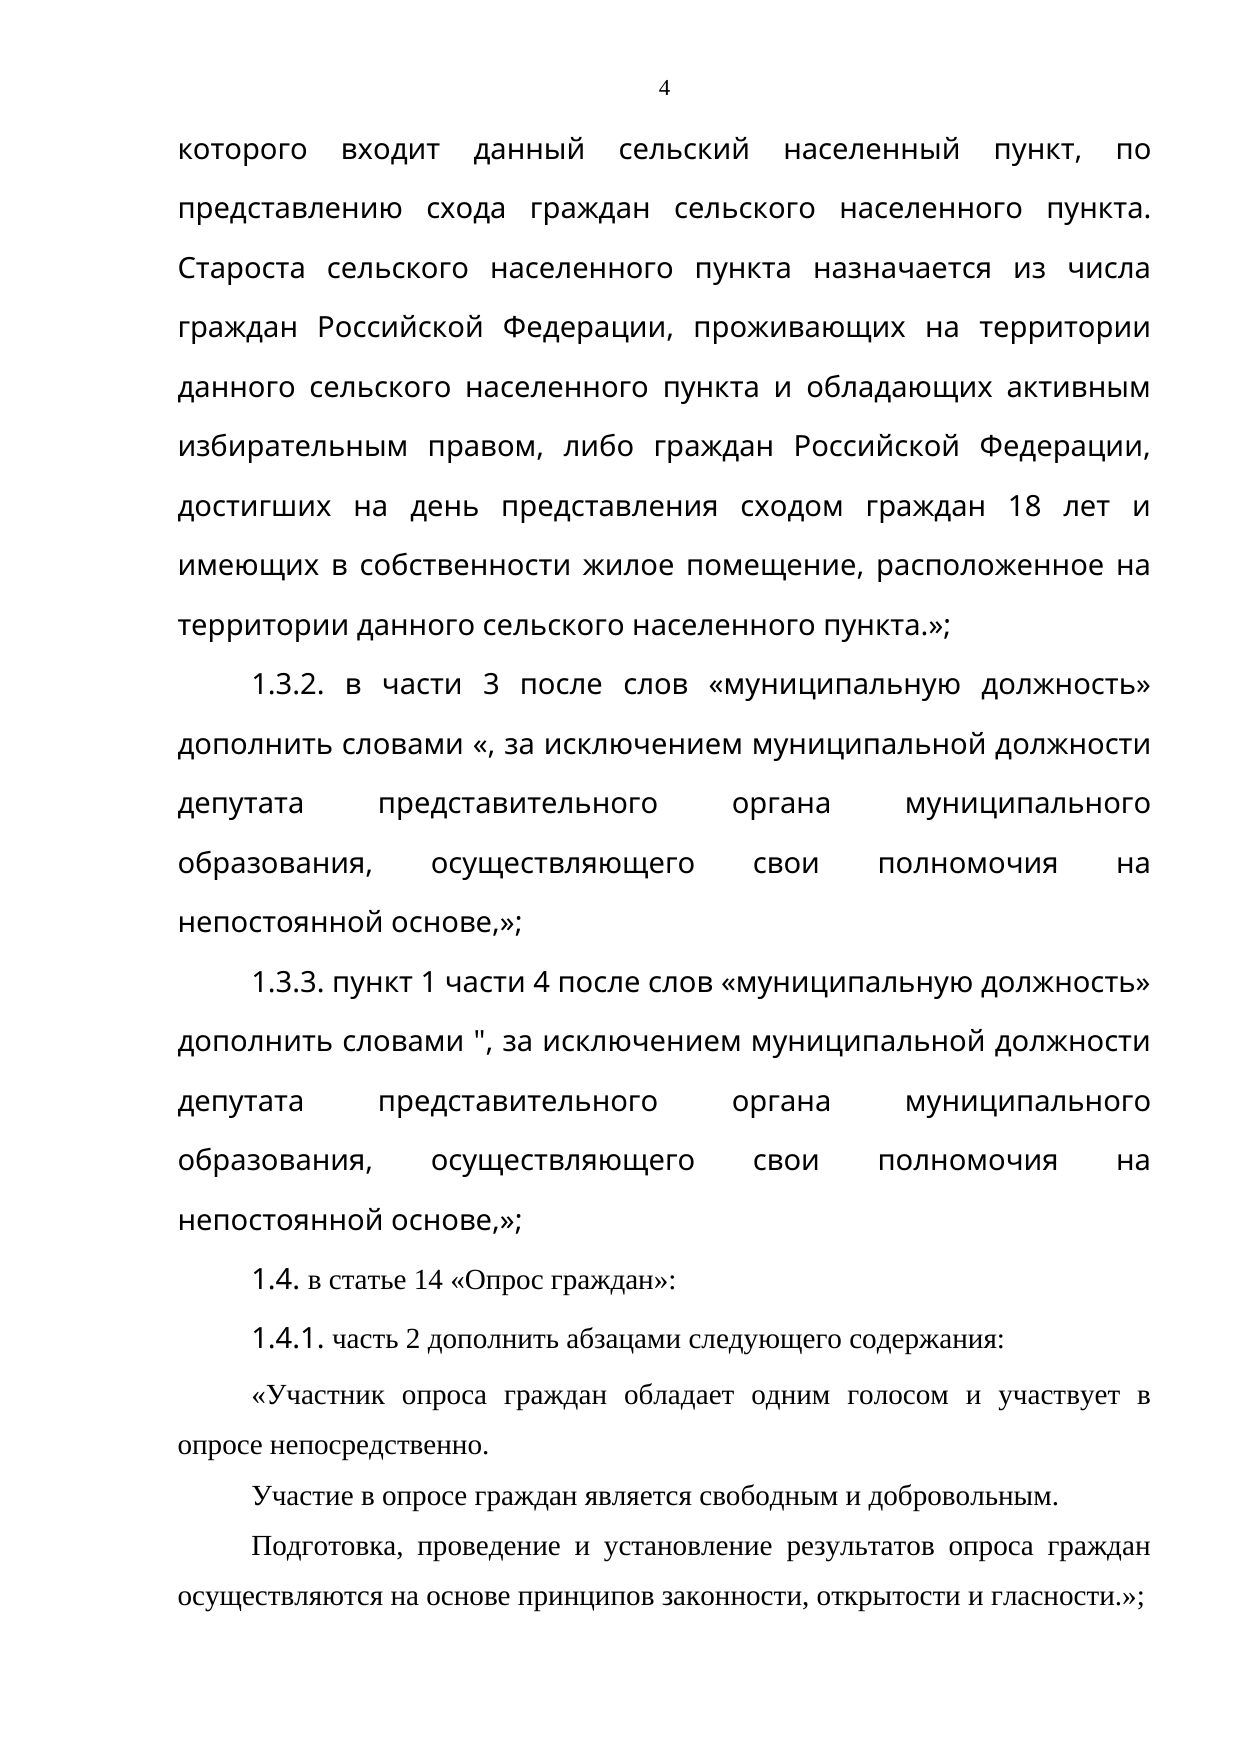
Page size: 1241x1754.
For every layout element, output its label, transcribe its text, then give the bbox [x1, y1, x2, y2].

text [177, 128, 1152, 644]
text 1.4. в статье 14 «Опрос граждан»: [177, 1258, 1152, 1298]
text «Участник опроса граждан обладает одним голосом и участвует в опросе непосредственно. [177, 1377, 1152, 1461]
text 1.3.2. в части 3 после слов «муниципальную должность» дополнить словами «, за исключением муниципальной должности депутата представительного органа муниципального образования, осуществляющего свои полномочия на непостоянной основе,»; [177, 663, 1152, 941]
text 1.4.1. часть 2 дополнить абзацами следующего содержания: [177, 1318, 1152, 1357]
text 1.3.3. пункт 1 части 4 после слов «муниципальную должность» дополнить словами ", за исключением муниципальной должности депутата представительного органа муниципального образования, осуществляющего свои полномочия на непостоянной основе,»; [177, 961, 1152, 1238]
text Подготовка, проведение и установление результатов опроса граждан осуществляются на основе принципов законности, открытости и гласности.»; [177, 1528, 1152, 1612]
text Участие в опросе граждан является свободным и добровольным. [177, 1478, 1152, 1511]
